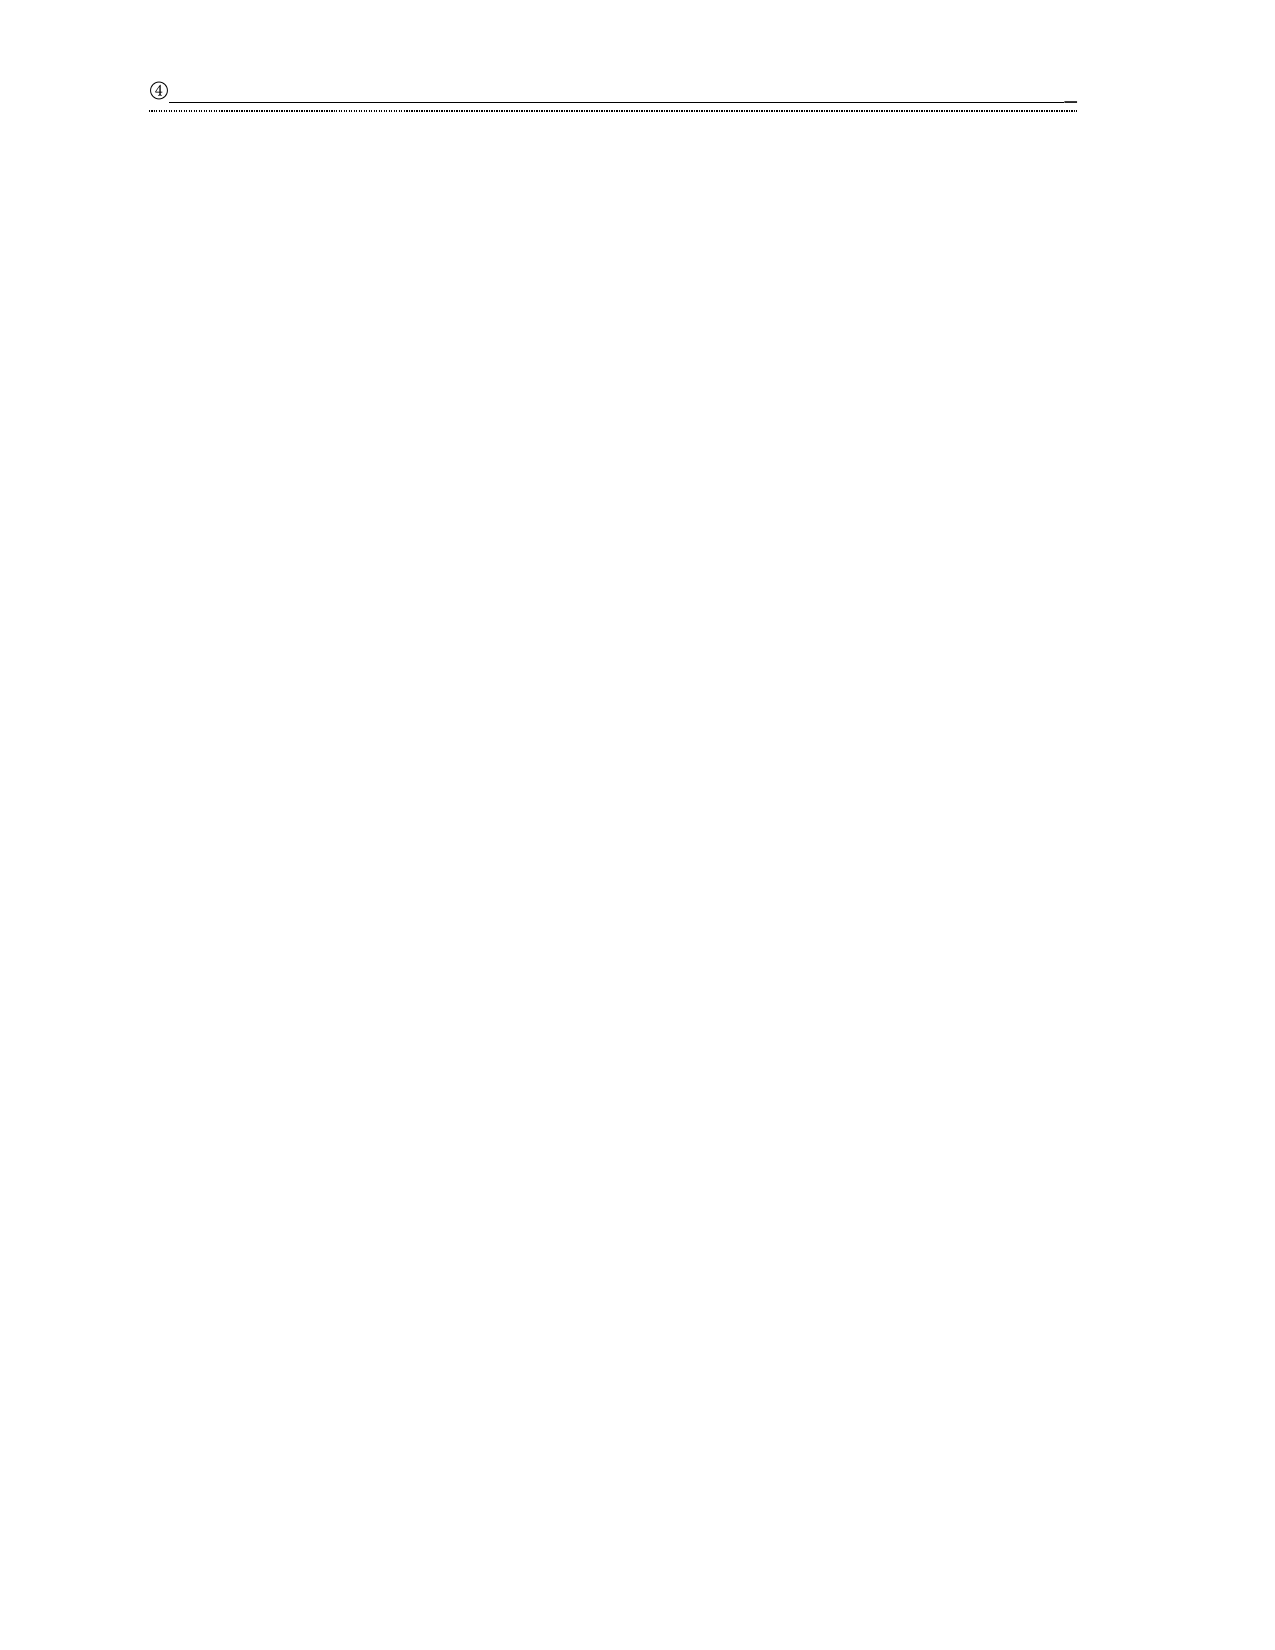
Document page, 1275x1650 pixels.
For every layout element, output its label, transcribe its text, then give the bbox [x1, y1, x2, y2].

text ④ _ [149, 71, 1167, 108]
